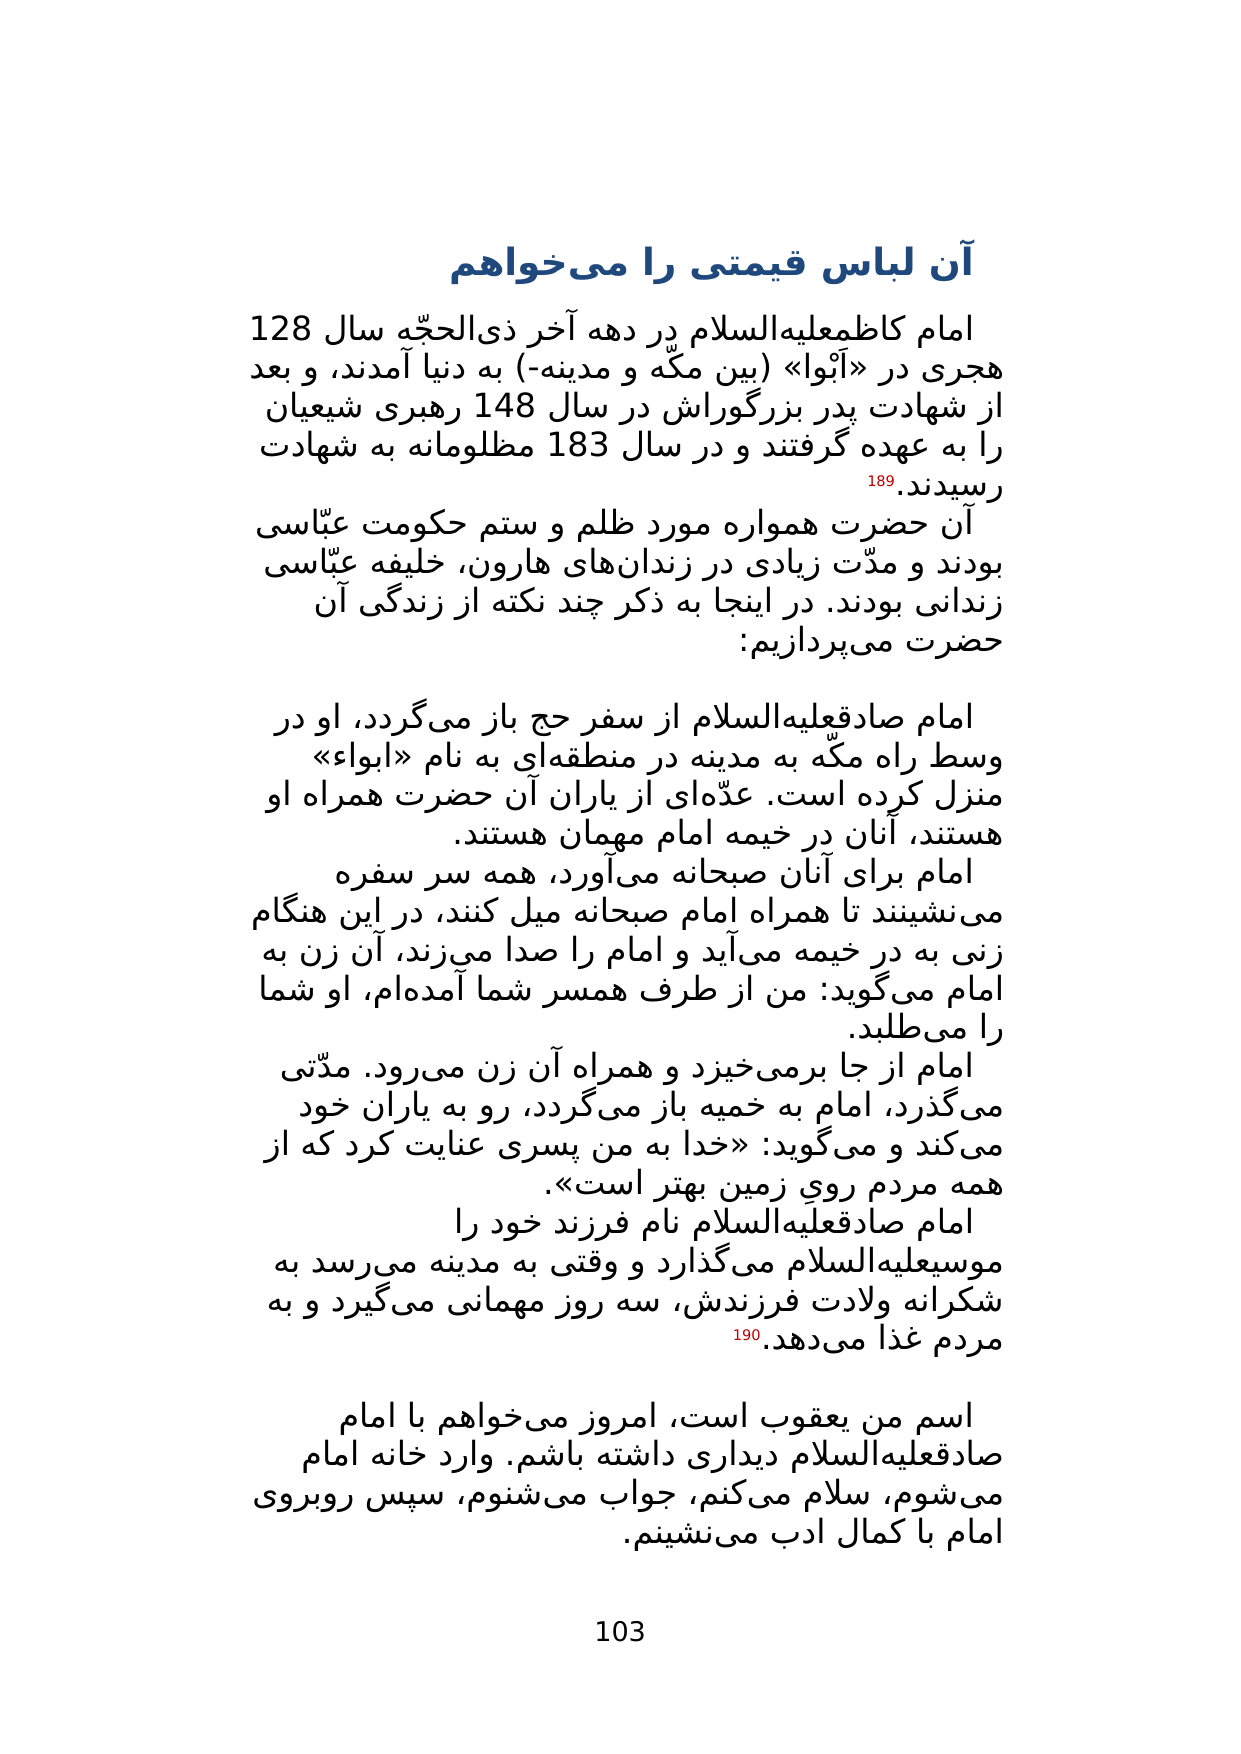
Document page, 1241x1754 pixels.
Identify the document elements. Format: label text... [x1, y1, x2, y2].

text اسم من یعقوب است، امروز می‌خواهم با امام صادقعليه‌السلام دیداری داشته باشم. وارد خانه امام می‌شوم، سلام می‌کنم، جواب می‌شنوم، سپس روبروی امام با کمال ادب می‌نشینم. [236, 1396, 1004, 1551]
text امام برای آنان صبحانه می‌آورد، همه سر سفره می‌نشینند تا همراه امام صبحانه میل کنند، در این هنگام زنی به در خیمه می‌آید و امام را صدا می‌زند، آن زن به امام می‌گوید: من از طرف همسر شما آمده‌ام، او شما را می‌طلبد. [236, 853, 1004, 1047]
text امام کاظمعليه‌السلام در دهه آخر ذی‌الحجّه سال 128 هجری در «اَبْوا» (بین مکّه و مدینه-) به دنیا آمدند، و بعد از شهادت پدر بزرگوراش در سال 148 رهبری شیعیان را به عهده گرفتند و در سال 183 مظلومانه به شهادت رسیدند.189 [236, 309, 1004, 503]
subtitle آن لباس قیمتی را می‌خواهم [236, 241, 1004, 284]
text امام از جا برمی‌خیزد و همراه آن زن می‌رود. مدّتی می‌گذرد، امام به خمیه باز می‌گردد، رو به یاران خود می‌کند و می‌گوید: «خدا به من پسری عنایت کرد که از همه مردم رویِ زمین بهتر است». [236, 1047, 1004, 1202]
text امام صادقعليه‌السلام از سفر حج باز می‌گردد، او در وسط راه مکّه به مدینه در منطقه‌ای به نام «ابواء» منزل کرده است. عدّه‌ای از یاران آن حضرت همراه او هستند، آنان در خیمه امام مهمان هستند. [236, 697, 1004, 853]
text آن حضرت همواره مورد ظلم و ستم حکومت عبّاسی بودند و مدّت زیادی در زندان‌های هارون، خلیفه عبّاسی زندانی بودند. در اینجا به ذکر چند نکته از زندگی آن حضرت می‌پردازیم: [236, 503, 1004, 659]
text امام صادقعليه‌السلام نام فرزند خود را موسیعليه‌السلام می‌گذارد و وقتی به مدینه می‌رسد به شکرانه ولادت فرزندش، سه روز مهمانی می‌گیرد و به مردم غذا می‌دهد.190 [236, 1202, 1004, 1358]
